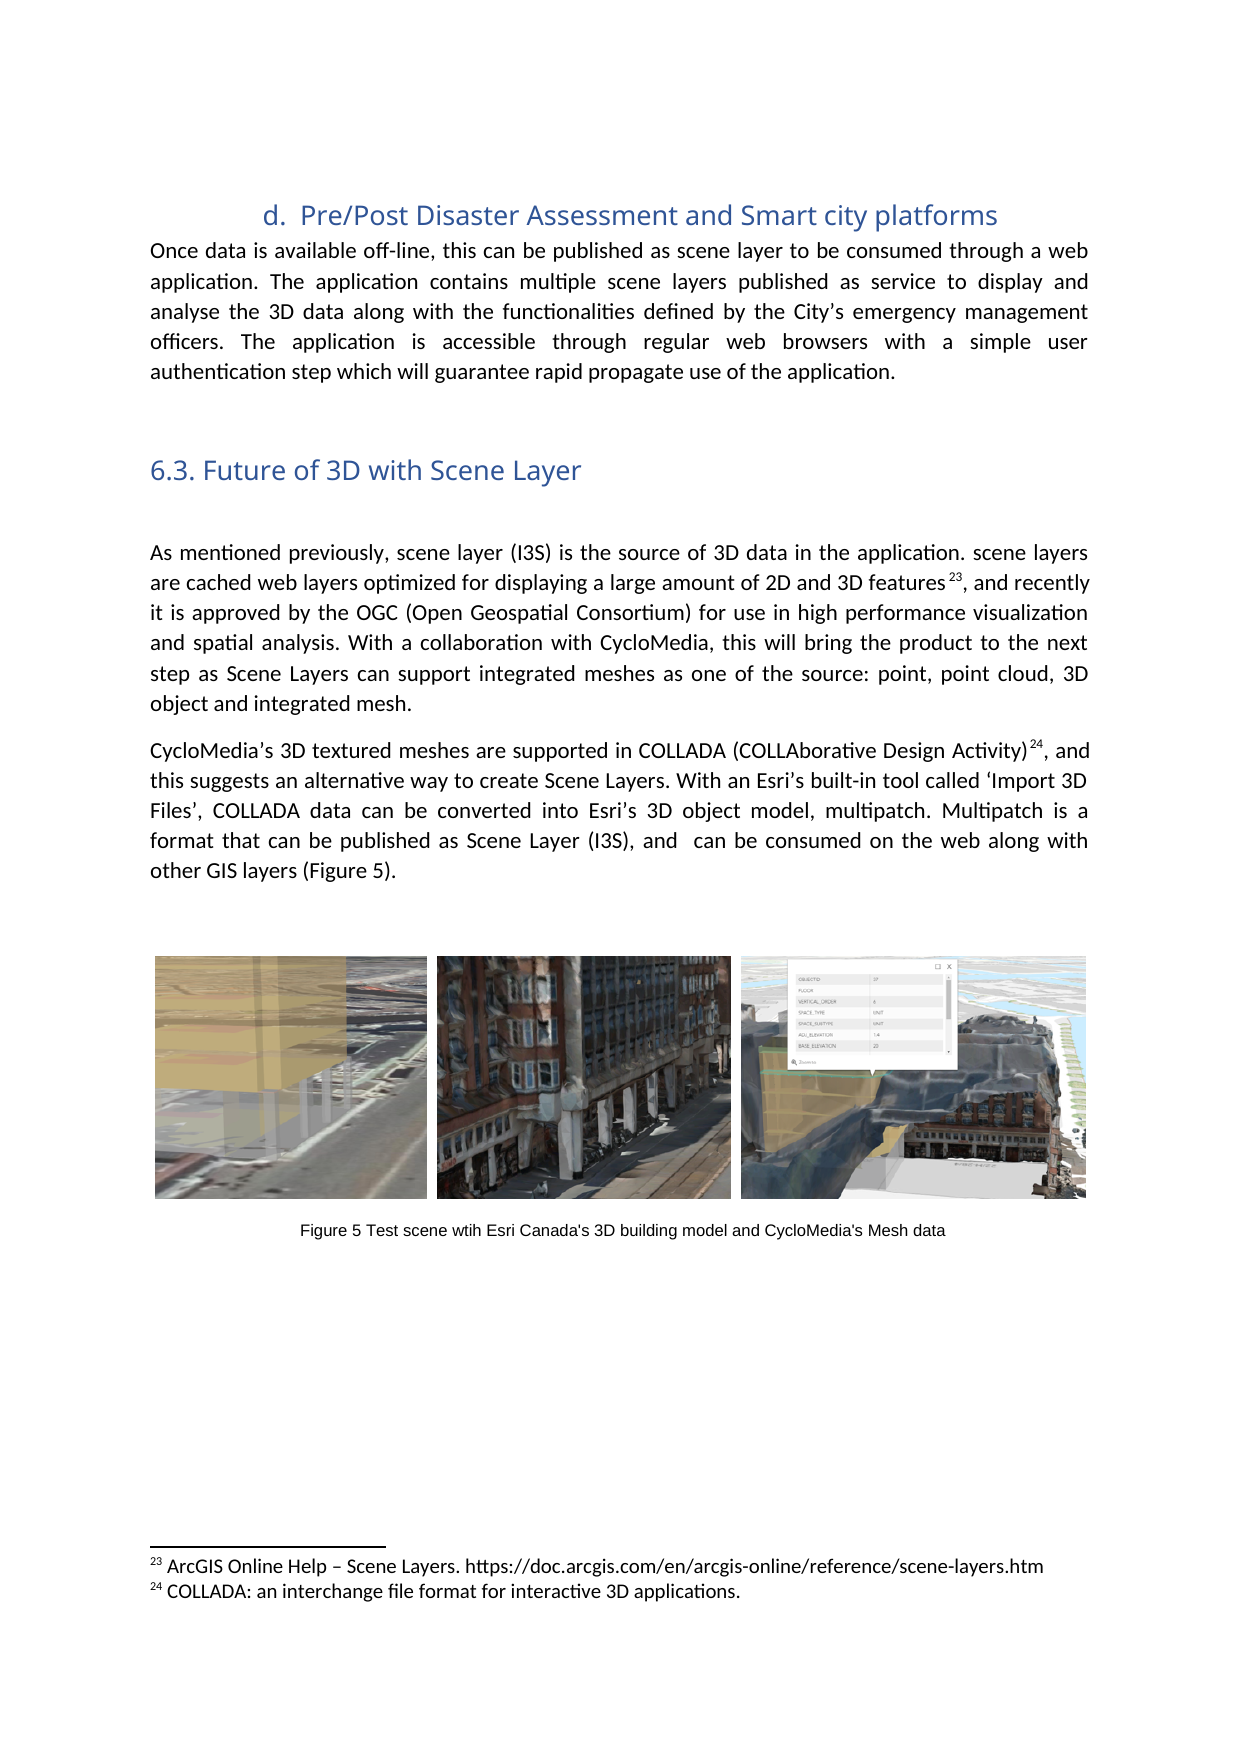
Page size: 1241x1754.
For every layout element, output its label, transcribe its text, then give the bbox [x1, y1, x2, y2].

text Figure 5 Test scene wtih Esri Canada's 3D building model and CycloMedia's Mesh data [225, 1221, 1090, 1240]
picture [150, 950, 1091, 1202]
subtitle Pre/Post Disaster Assessment and Smart city platforms [262, 197, 1090, 234]
subtitle 6.3. Future of 3D with Scene Layer [150, 451, 1090, 488]
text CycloMedia’s 3D textured meshes are supported in COLLADA (COLLAborative Design Activity), and this suggests an alternative way to create Scene Layers. With an Esri’s built-in tool called ‘Import 3D Files’, COLLADA data can be converted into Esri’s 3D object model, multipatch. Multipatch is a format that can be published as Scene Layer (I3S), and can be consumed on the web along with other GIS layers (Figure 5). [150, 736, 1090, 885]
text As mentioned previously, scene layer (I3S) is the source of 3D data in the application. scene layers are cached web layers optimized for displaying a large amount of 2D and 3D features, and recently it is approved by the OGC (Open Geospatial Consortium) for use in high performance visualization and spatial analysis. With a collaboration with CycloMedia, this will bring the product to the next step as Scene Layers can support integrated meshes as one of the source: point, point cloud, 3D object and integrated mesh. [150, 538, 1090, 717]
text Once data is available off-line, this can be published as scene layer to be consumed through a web application. The application contains multiple scene layers published as service to display and analyse the 3D data along with the functionalities defined by the City’s emergency management officers. The application is accessible through regular web browsers with a simple user authentication step which will guarantee rapid propagate use of the application. [150, 237, 1090, 386]
